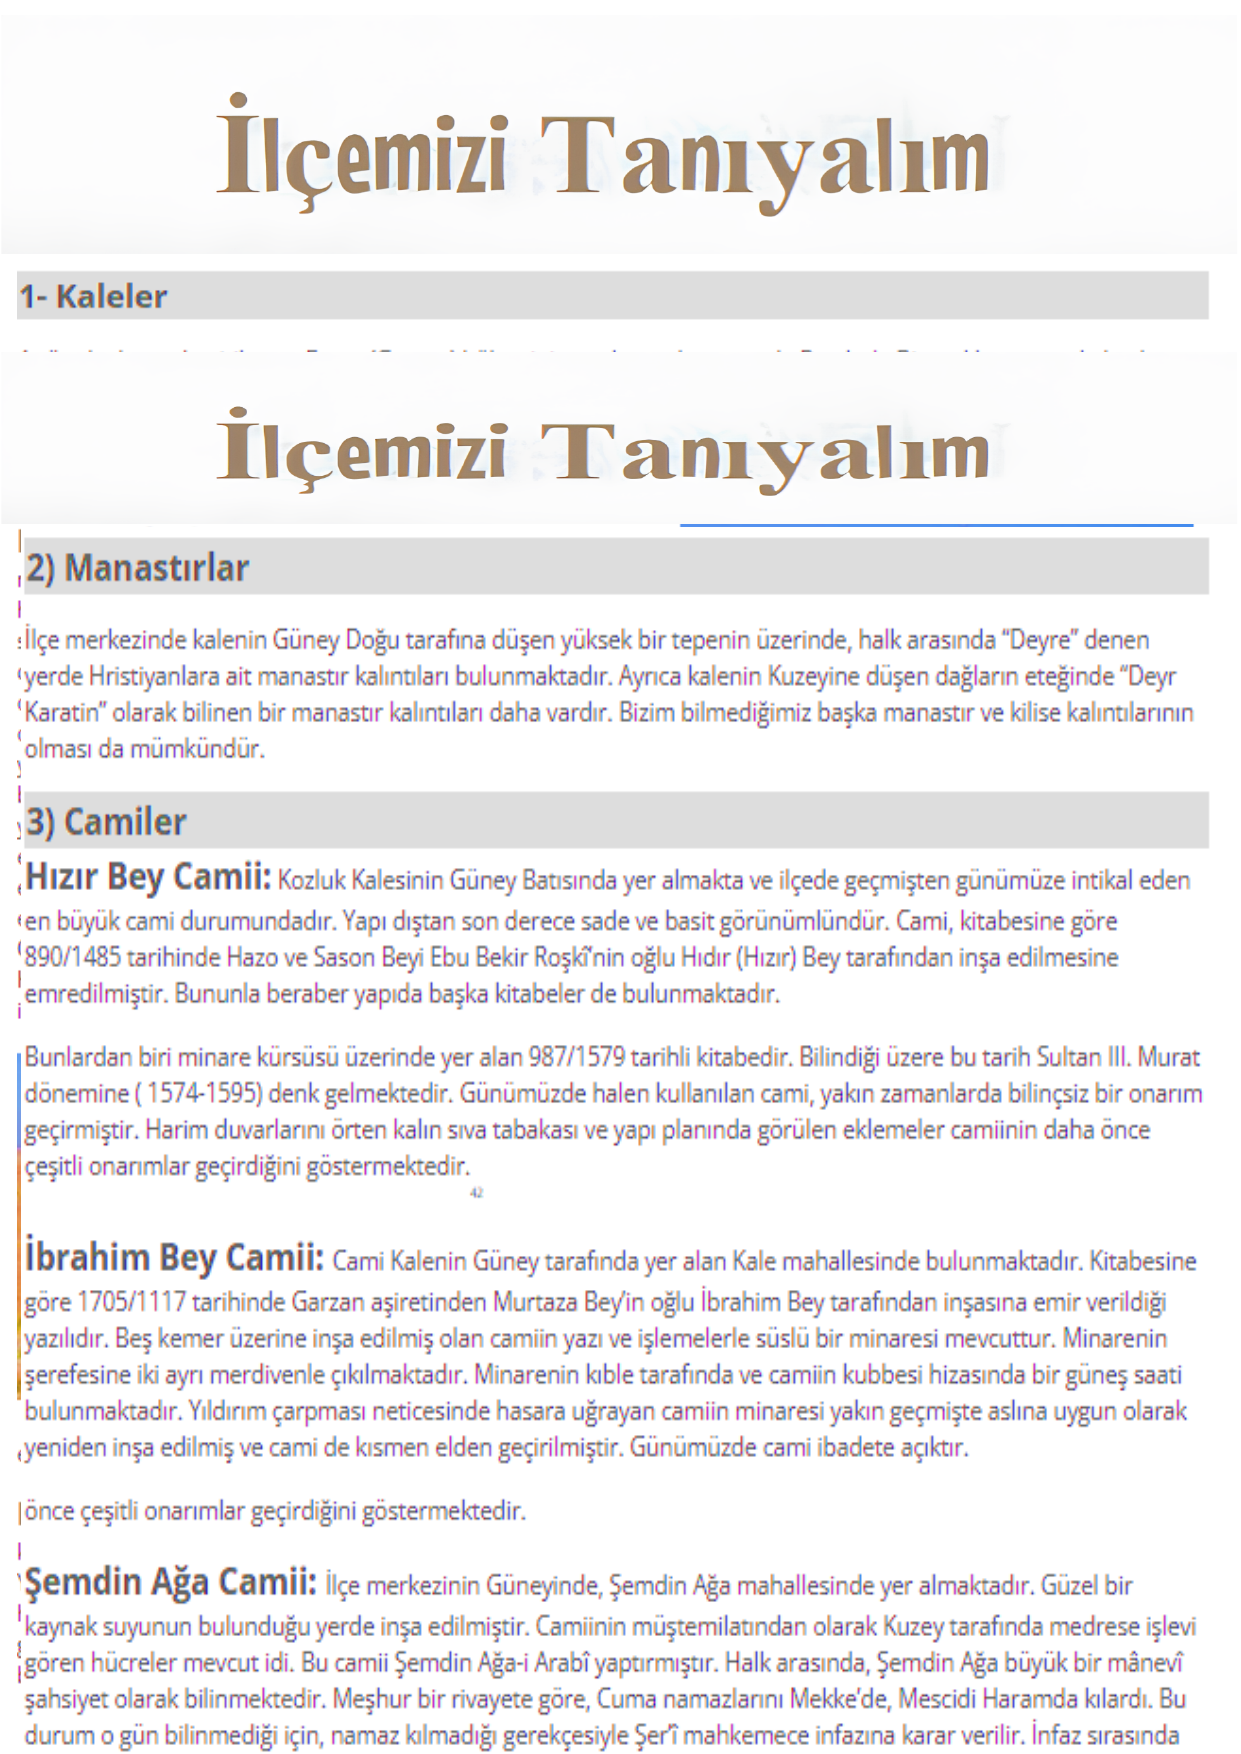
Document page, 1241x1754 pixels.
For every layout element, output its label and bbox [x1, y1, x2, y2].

picture [17, 262, 1219, 1754]
